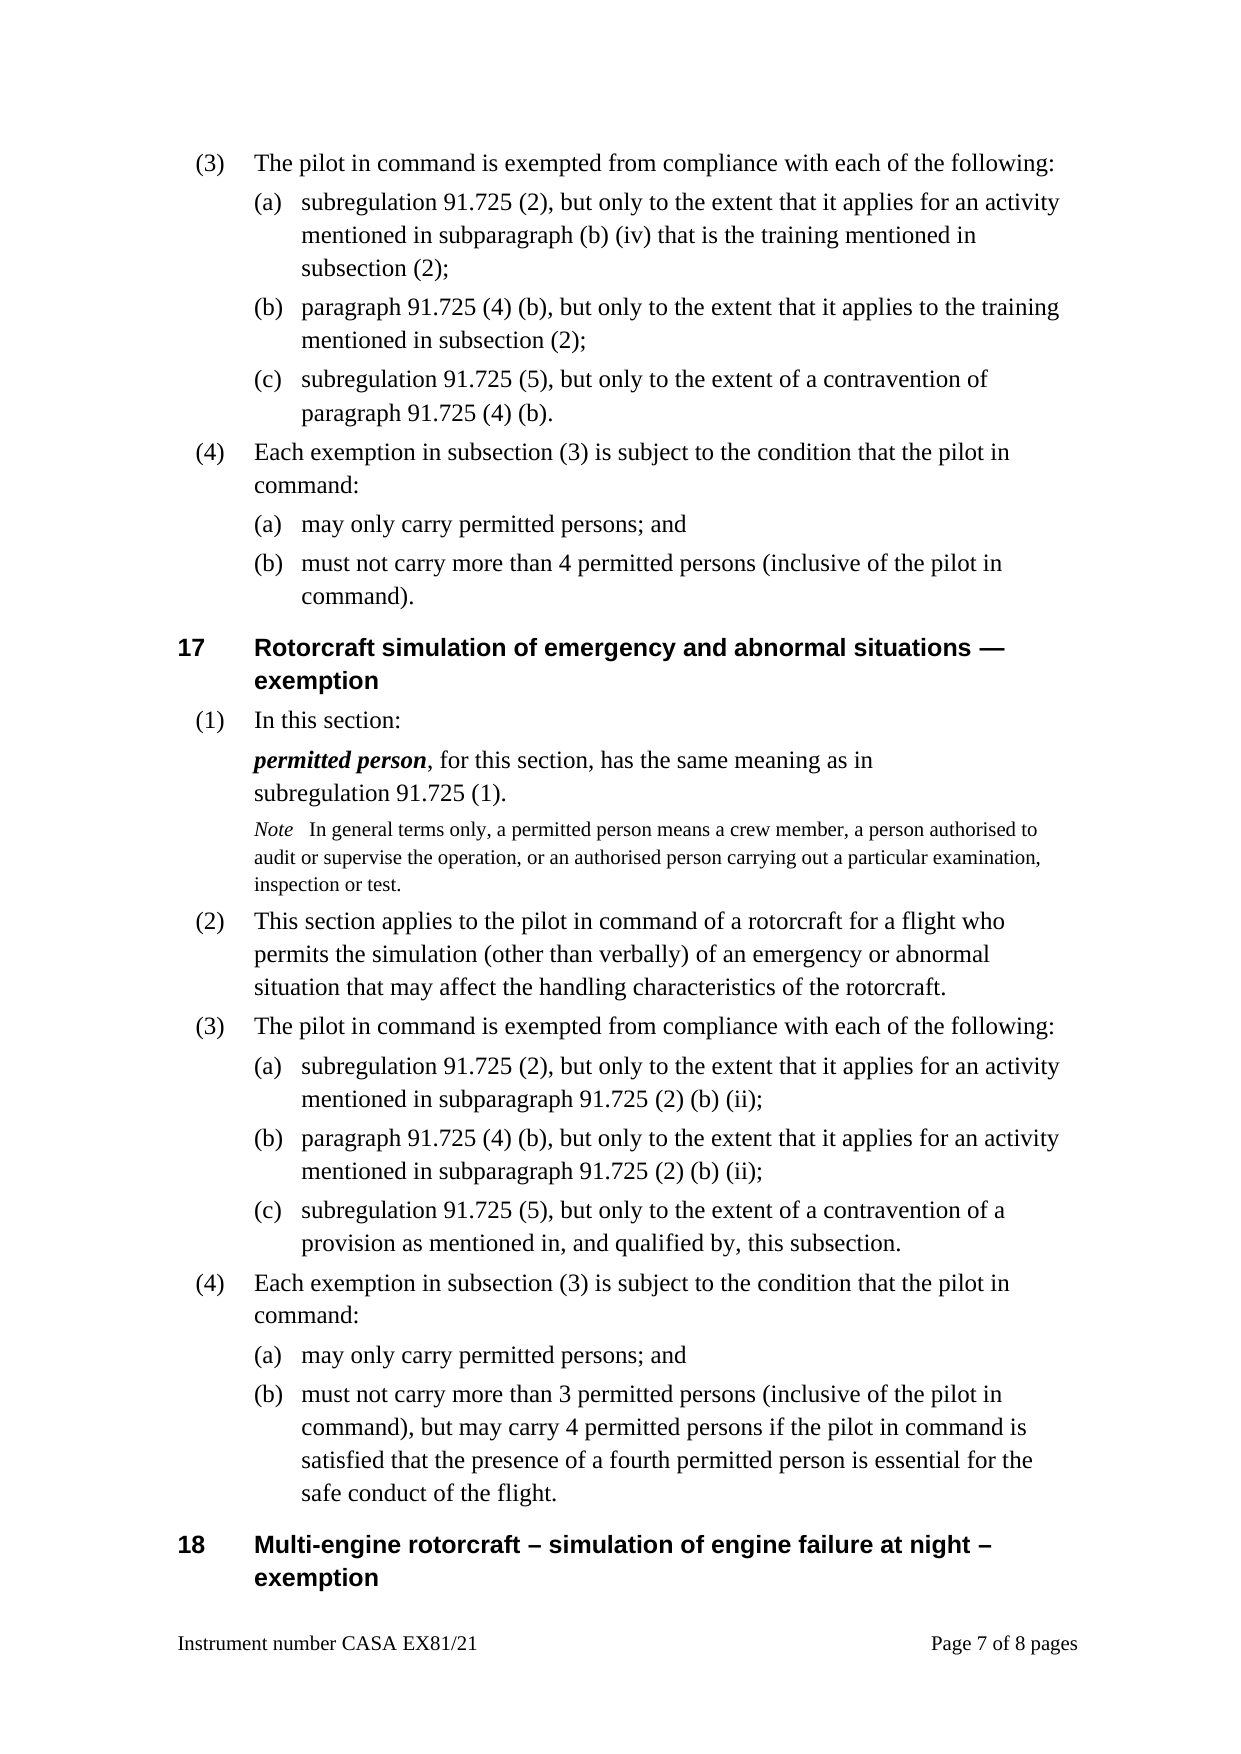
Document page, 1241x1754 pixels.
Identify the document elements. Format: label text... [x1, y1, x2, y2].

subtitle 17 Rotorcraft simulation of emergency and abnormal situations — exemption [177, 633, 1063, 695]
subtitle 18 Multi-engine rotorcraft – simulation of engine failure at night – exemption [177, 1530, 1063, 1592]
text (a) may only carry permitted persons; and [254, 1340, 1063, 1369]
text (b) paragraph 91.725 (4) (b), but only to the extent that it applies for an activity mentioned in subparagraph 91.725 (2) (b) (ii); [254, 1123, 1063, 1185]
text (a) may only carry permitted persons; and [254, 509, 1063, 538]
text (a) subregulation 91.725 (2), but only to the extent that it applies for an activity mentioned in subparagraph (b) (iv) that is the training mentioned in subsection (2); [254, 187, 1063, 282]
text (4) Each exemption in subsection (3) is subject to the condition that the pilot in command: [148, 1268, 1063, 1329]
text (3) The pilot in command is exempted from compliance with each of the following: [148, 148, 1063, 176]
text (b) paragraph 91.725 (4) (b), but only to the extent that it applies to the training mentioned in subsection (2); [254, 292, 1063, 354]
text (3) The pilot in command is exempted from compliance with each of the following: [148, 1011, 1063, 1040]
text (b) must not carry more than 3 permitted persons (inclusive of the pilot in command), but may carry 4 permitted persons if the pilot in command is satisfied that the presence of a fourth permitted person is essential for the safe conduct of the flight. [254, 1379, 1063, 1507]
text (a) subregulation 91.725 (2), but only to the extent that it applies for an activity mentioned in subparagraph 91.725 (2) (b) (ii); [254, 1051, 1063, 1112]
text (2) This section applies to the pilot in command of a rotorcraft for a flight who permits the simulation (other than verbally) of an emergency or abnormal situation that may affect the handling characteristics of the rotorcraft. [148, 906, 1063, 1001]
text (4) Each exemption in subsection (3) is subject to the condition that the pilot in command: [148, 437, 1063, 499]
text (1) In this section: [148, 706, 1063, 734]
text (b) must not carry more than 4 permitted persons (inclusive of the pilot in command). [254, 548, 1063, 610]
text (c) subregulation 91.725 (5), but only to the extent of a contravention of paragraph 91.725 (4) (b). [254, 364, 1063, 426]
text (c) subregulation 91.725 (5), but only to the extent of a contravention of a provision as mentioned in, and qualified by, this subsection. [254, 1195, 1063, 1257]
text permitted person, for this section, has the same meaning as in subregulation 91.725 (1). [254, 745, 1063, 807]
text Note In general terms only, a permitted person means a crew member, a person authorised to audit or supervise the operation, or an authorised person carrying out a particular examination, inspection or test. [254, 817, 1063, 896]
